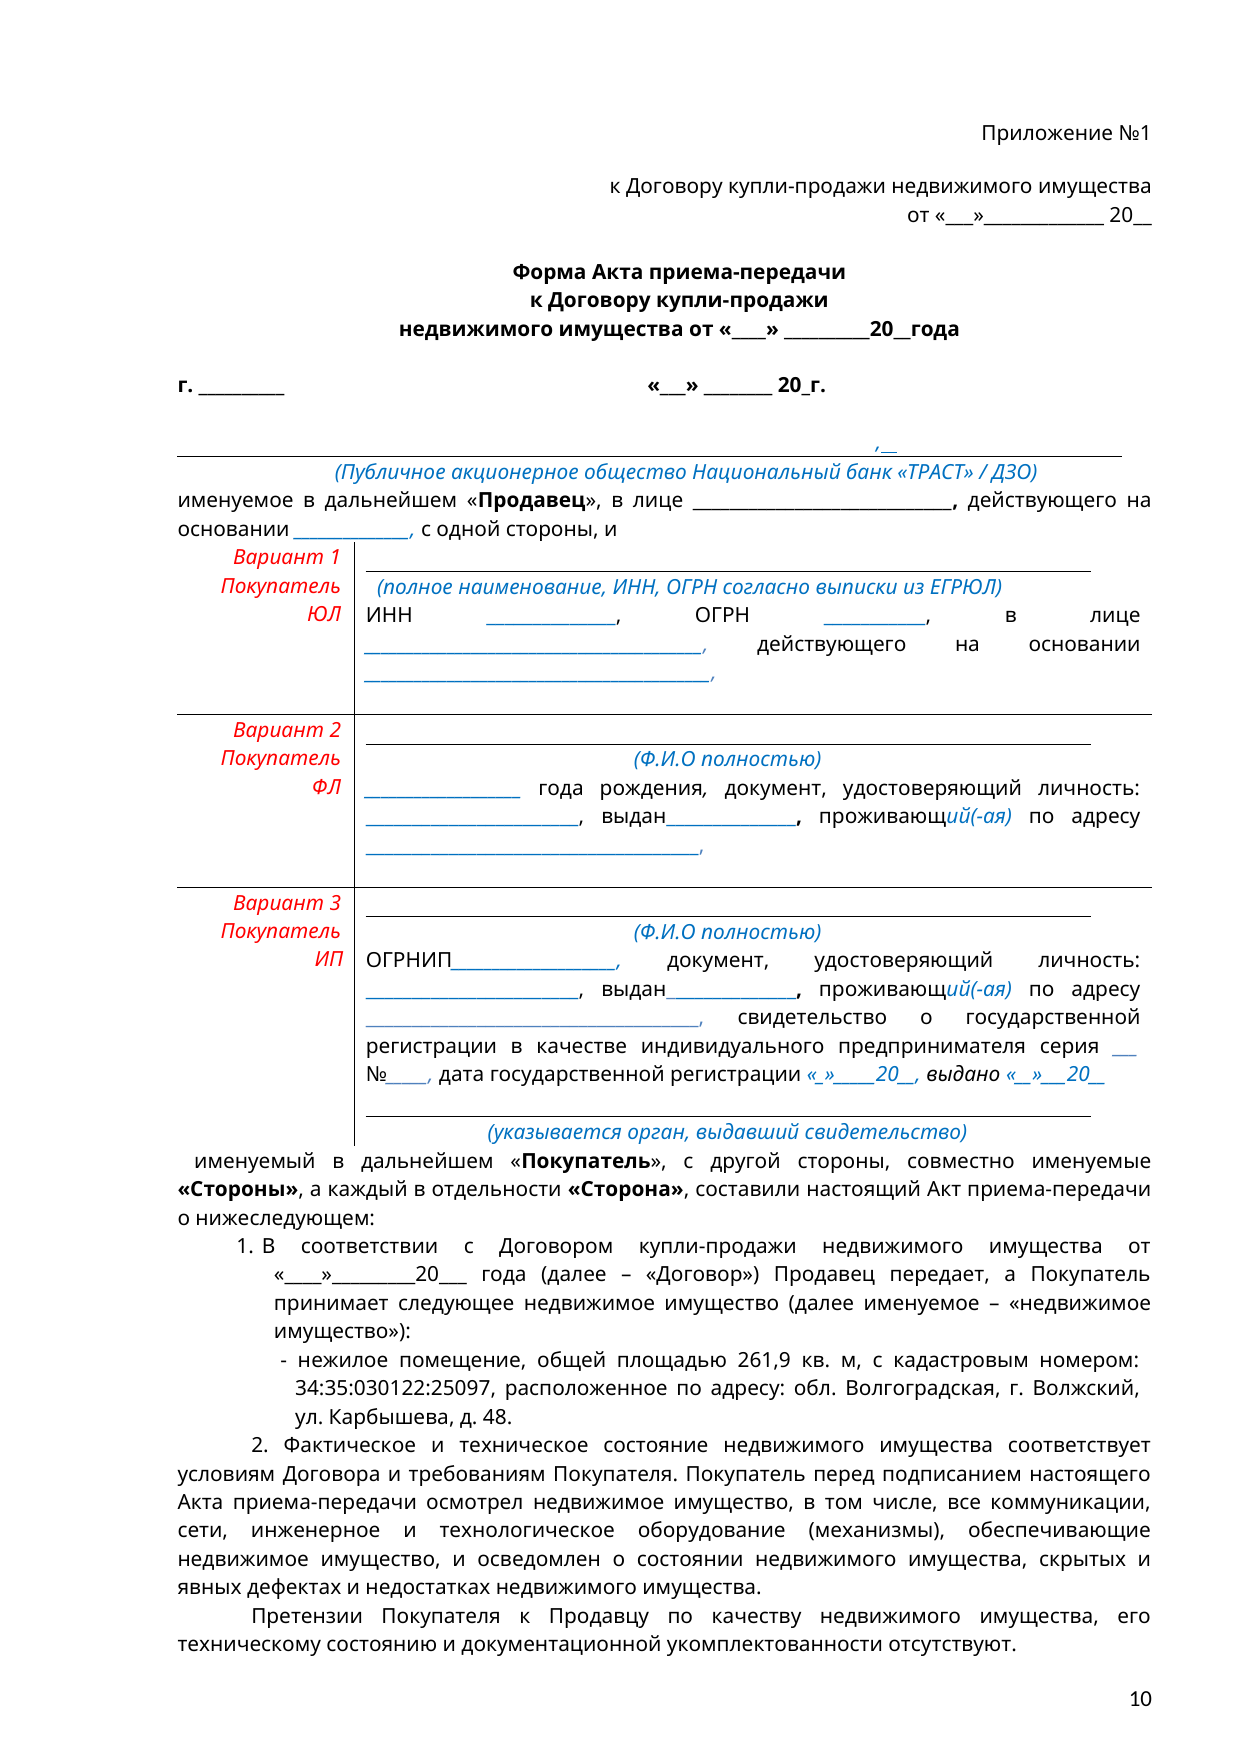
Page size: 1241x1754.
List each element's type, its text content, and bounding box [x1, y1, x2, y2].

table_cell ___________________ года рождения, документ, удостоверяющий личность: _______________________, выдан______________, проживающий(-ая) по адресу ____________________________________, [355, 715, 1152, 887]
text недвижимого имущества от «____» __________20__года [177, 314, 1152, 342]
text именуемый в дальнейшем «Покупатель», с другой стороны, совместно именуемые «Стороны», а каждый в отдельности «Сторона», составили настоящий Акт приема-передачи о нижеследующем: [177, 1146, 1152, 1231]
table_header ИНН ______________, ОГРН ___________, в лице _________________________________________, действующего на основании __________________________________________, [355, 542, 1152, 714]
text Форма Акта приема-передачи [177, 257, 1152, 285]
table_cell ОГРНИП____________________, документ, удостоверяющий личность: _______________________, выдан______________, проживающий(-ая) по адресу ____________________________________, свидетельство о государственной регистрации в качестве индивидуального предпринимателя серия ___ №_____, дата государственной регистрации «_»_____20__, выдано «__»___20__ [355, 888, 1152, 1146]
table_cell Вариант 3 Покупатель ИП [177, 888, 354, 1146]
text от «___»_____________ 20__ [251, 200, 1152, 228]
text именуемое в дальнейшем «Продавец», в лице ____________________________, действующего на основании ______________, с одной стороны, и [177, 485, 1152, 542]
table_header - нежилое помещение, общей площадью 261,9 кв. м, с кадастровым номером: 34:35:030122:25097, расположенное по адресу: обл. Волгоградская, г. Волжский, ул. Карбышева, д. 48. [177, 1345, 1152, 1430]
text Претензии Покупателя к Продавцу по качеству недвижимого имущества, его техническому состоянию и документационной укомплектованности отсутствуют. [177, 1601, 1152, 1658]
table_header , [177, 399, 1122, 456]
text к Договору купли-продажи недвижимого имущества [177, 172, 1152, 200]
list В соответствии с Договором купли-продажи недвижимого имущества от «____»_________20___ года (далее – «Договор») Продавец передает, а Покупатель принимает следующее недвижимое имущество (далее именуемое – «недвижимое имущество»): [236, 1231, 1152, 1345]
text Приложение №1 [177, 118, 1152, 147]
table_header Вариант 1 Покупатель ЮЛ [177, 542, 354, 714]
table_cell (Публичное акционерное общество Национальный банк «ТРАСТ» / ДЗО) [177, 457, 1122, 485]
text к Договору купли-продажи [177, 285, 1152, 314]
text г. __________ «___» ________ 20_г. [177, 371, 1152, 399]
text 2. Фактическое и техническое состояние недвижимого имущества соответствует условиям Договора и требованиям Покупателя. Покупатель перед подписанием настоящего Акта приема-передачи осмотрел недвижимое имущество, в том числе, все коммуникации, сети, инженерное и технологическое оборудование (механизмы), обеспечивающие недвижимое имущество, и осведомлен о состоянии недвижимого имущества, скрытых и явных дефектах и недостатках недвижимого имущества. [177, 1430, 1152, 1601]
table_cell Вариант 2 Покупатель ФЛ [177, 715, 354, 887]
